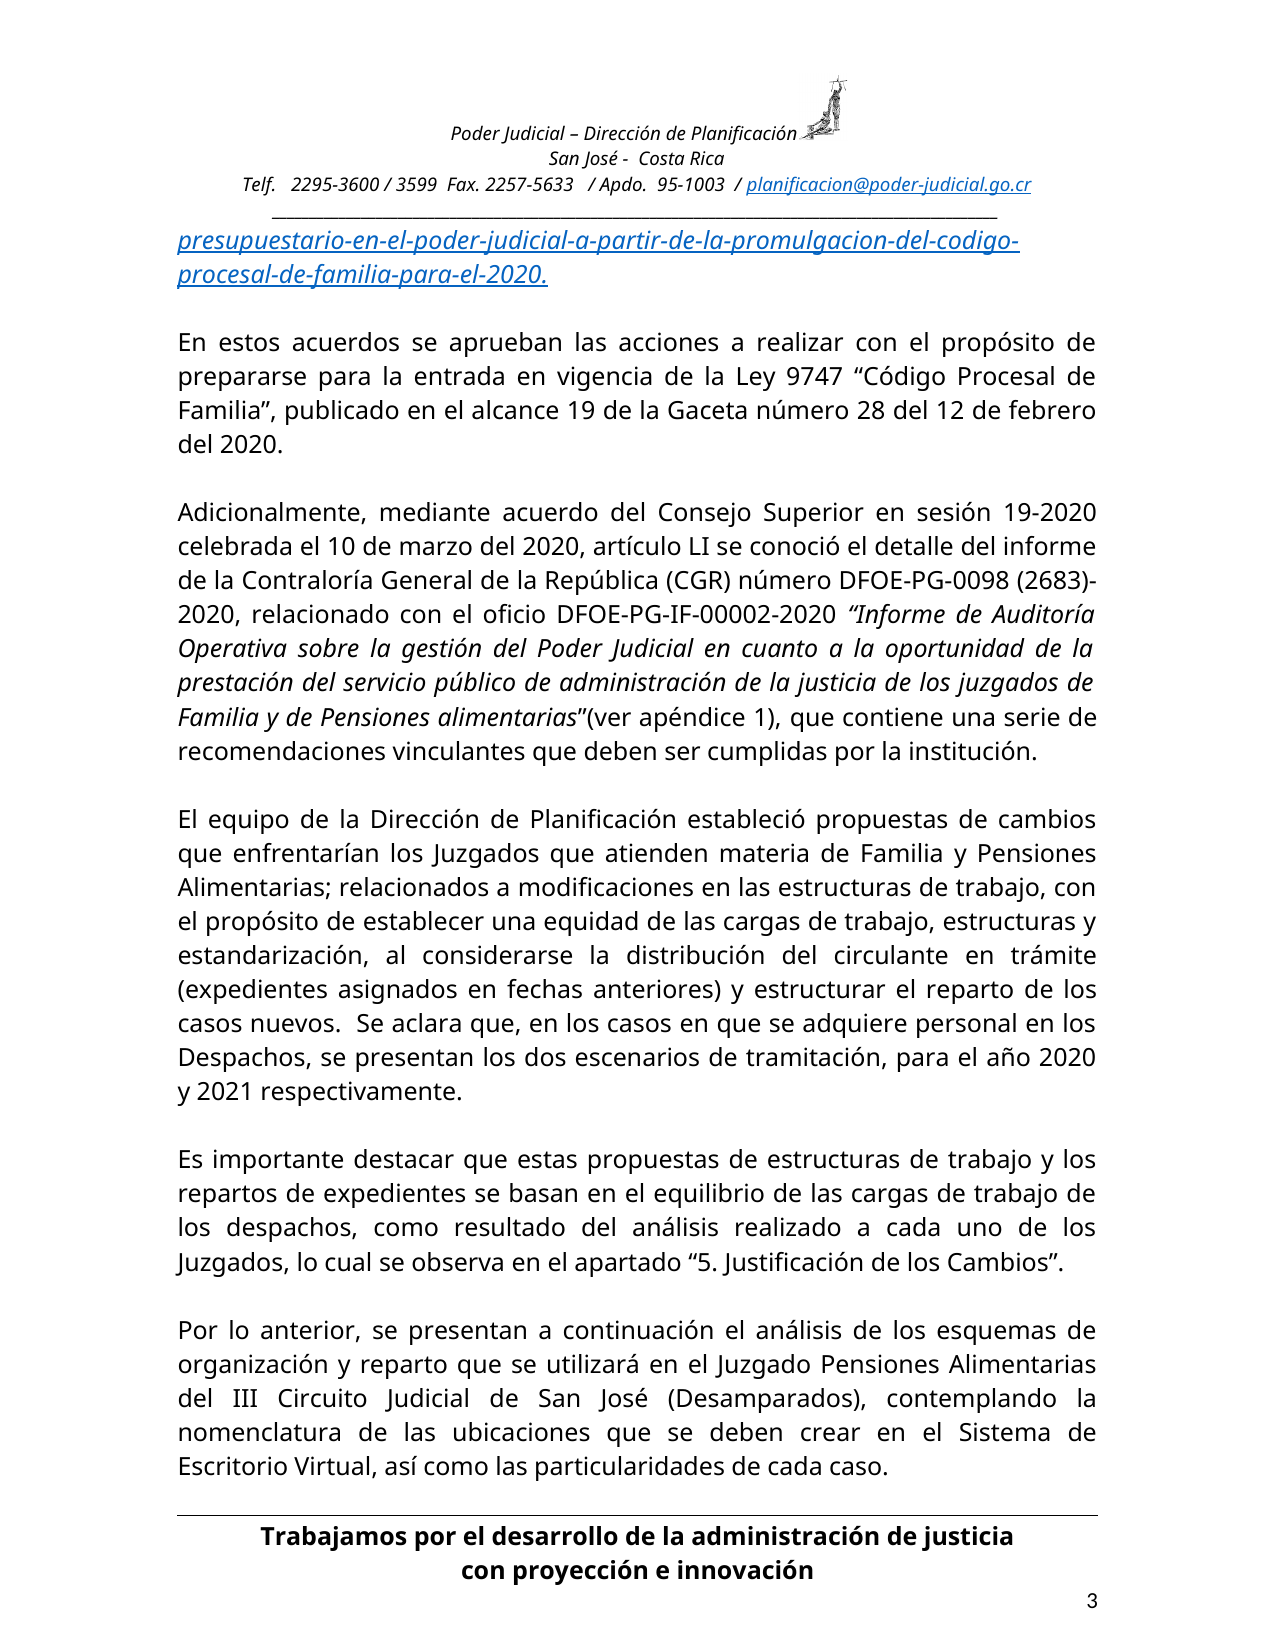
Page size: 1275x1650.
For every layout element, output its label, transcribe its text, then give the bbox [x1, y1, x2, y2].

text Adicionalmente, mediante acuerdo del Consejo Superior en sesión 19-2020 celebrada el 10 de marzo del 2020, artículo LI se conoció el detalle del informe de la Contraloría General de la República (CGR) número DFOE-PG-0098 (2683)-2020, relacionado con el oficio DFOE-PG-IF-00002-2020 “Informe de Auditoría Operativa sobre la gestión del Poder Judicial en cuanto a la oportunidad de la prestación del servicio público de administración de la justicia de los juzgados de Familia y de Pensiones alimentarias”(ver apéndice 1), que contiene una serie de recomendaciones vinculantes que deben ser cumplidas por la institución. [177, 495, 1098, 767]
text Por lo anterior, se presentan a continuación el análisis de los esquemas de organización y reparto que se utilizará en el Juzgado Pensiones Alimentarias del III Circuito Judicial de San José (Desamparados), contemplando la nomenclatura de las ubicaciones que se deben crear en el Sistema de Escritorio Virtual, así como las particularidades de cada caso. [177, 1312, 1098, 1483]
text El equipo de la Dirección de Planificación estableció propuestas de cambios que enfrentarían los Juzgados que atienden materia de Familia y Pensiones Alimentarias; relacionados a modificaciones en las estructuras de trabajo, con el propósito de establecer una equidad de las cargas de trabajo, estructuras y estandarización, al considerarse la distribución del circulante en trámite (expedientes asignados en fechas anteriores) y estructurar el reparto de los casos nuevos. Se aclara que, en los casos en que se adquiere personal en los Despachos, se presentan los dos escenarios de tramitación, para el año 2020 y 2021 respectivamente. [177, 801, 1098, 1108]
text En estos acuerdos se aprueban las acciones a realizar con el propósito de prepararse para la entrada en vigencia de la Ley 9747 “Código Procesal de Familia”, publicado en el alcance 19 de la Gaceta número 28 del 12 de febrero del 2020. [177, 324, 1098, 461]
picture [797, 73, 848, 141]
text Es importante destacar que estas propuestas de estructuras de trabajo y los repartos de expedientes se basan en el equilibrio de las cargas de trabajo de los despachos, como resultado del análisis realizado a cada uno de los Juzgados, lo cual se observa en el apartado “5. Justificación de los Cambios”. [177, 1142, 1098, 1278]
